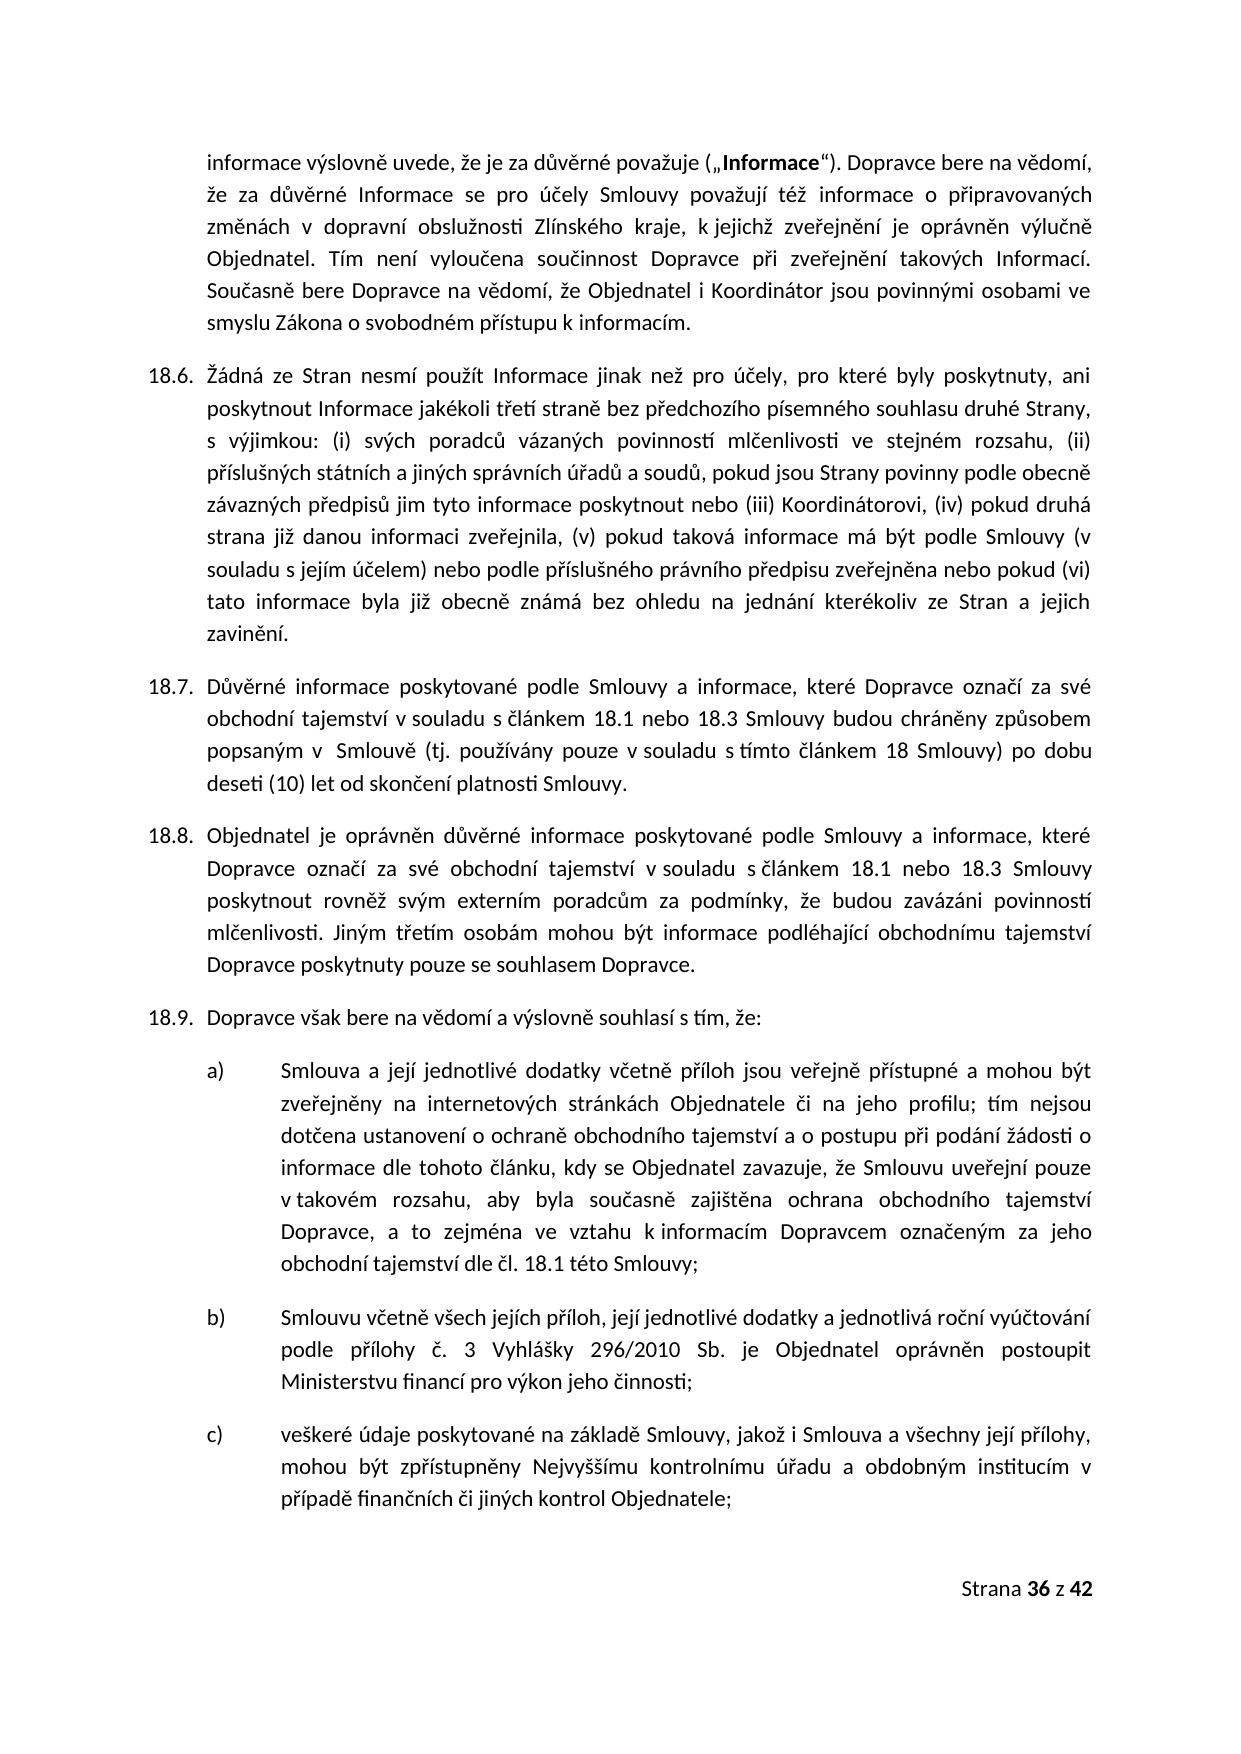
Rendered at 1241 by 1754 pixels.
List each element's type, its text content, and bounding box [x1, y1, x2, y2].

list veškeré údaje poskytované na základě Smlouvy, jakož i Smlouva a všechny její přílohy, mohou být zpřístupněny Nejvyššímu kontrolnímu úřadu a obdobným institucím v případě finančních či jiných kontrol Objednatele; [207, 1420, 1093, 1512]
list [148, 148, 1093, 337]
list Smlouvu včetně všech jejích příloh, její jednotlivé dodatky a jednotlivá roční vyúčtování podle přílohy č. 3 Vyhlášky 296/2010 Sb. je Objednatel oprávněn postoupit Ministerstvu financí pro výkon jeho činnosti; [207, 1303, 1093, 1395]
list Žádná ze Stran nesmí použít Informace jinak než pro účely, pro které byly poskytnuty, ani poskytnout Informace jakékoli třetí straně bez předchozího písemného souhlasu druhé Strany, s výjimkou: (i) svých poradců vázaných povinností mlčenlivosti ve stejném rozsahu, (ii) příslušných státních a jiných správních úřadů a soudů, pokud jsou Strany povinny podle obecně závazných předpisů jim tyto informace poskytnout nebo (iii) Koordinátorovi, (iv) pokud druhá strana již danou informaci zveřejnila, (v) pokud taková informace má být podle Smlouvy (v souladu s jejím účelem) nebo podle příslušného právního předpisu zveřejněna nebo pokud (vi) tato informace byla již obecně známá bez ohledu na jednání kterékoliv ze Stran a jejich zavinění. [148, 362, 1093, 647]
list Dopravce však bere na vědomí a výslovně souhlasí s tím, že: [148, 1003, 1093, 1031]
list Objednatel je oprávněn důvěrné informace poskytované podle Smlouvy a informace, které Dopravce označí za své obchodní tajemství v souladu s článkem 18.1 nebo 18.3 Smlouvy poskytnout rovněž svým externím poradcům za podmínky, že budou zavázáni povinností mlčenlivosti. Jiným třetím osobám mohou být informace podléhající obchodnímu tajemství Dopravce poskytnuty pouze se souhlasem Dopravce. [148, 822, 1093, 978]
list Smlouva a její jednotlivé dodatky včetně příloh jsou veřejně přístupné a mohou být zveřejněny na internetových stránkách Objednatele či na jeho profilu; tím nejsou dotčena ustanovení o ochraně obchodního tajemství a o postupu při podání žádosti o informace dle tohoto článku, kdy se Objednatel zavazuje, že Smlouvu uveřejní pouze v takovém rozsahu, aby byla současně zajištěna ochrana obchodního tajemství Dopravce, a to zejména ve vztahu k informacím Dopravcem označeným za jeho obchodní tajemství dle čl. 18.1 této Smlouvy; [207, 1056, 1093, 1278]
list Důvěrné informace poskytované podle Smlouvy a informace, které Dopravce označí za své obchodní tajemství v souladu s článkem 18.1 nebo 18.3 Smlouvy budou chráněny způsobem popsaným v Smlouvě (tj. používány pouze v souladu s tímto článkem 18 Smlouvy) po dobu deseti (10) let od skončení platnosti Smlouvy. [148, 672, 1093, 797]
